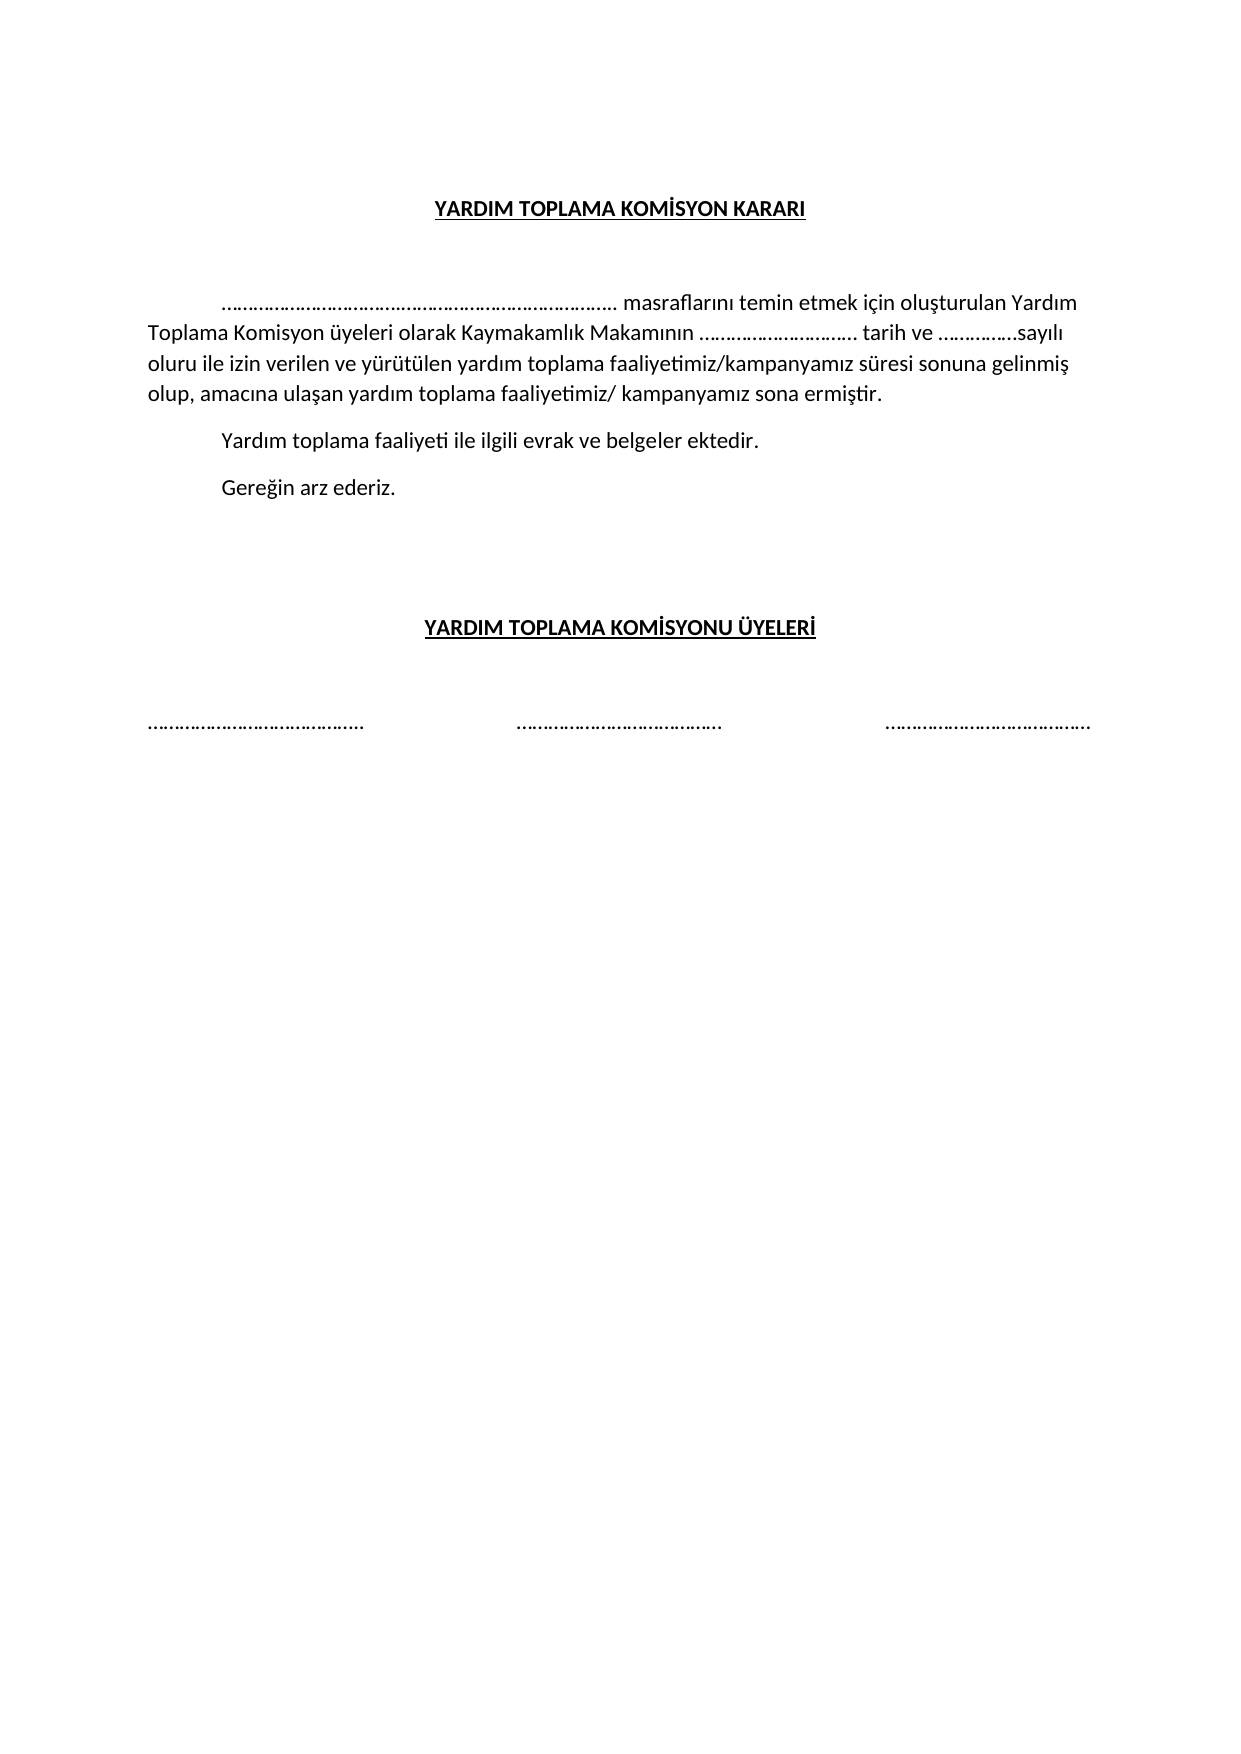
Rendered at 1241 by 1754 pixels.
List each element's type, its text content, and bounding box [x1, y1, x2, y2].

text YARDIM TOPLAMA KOMİSYON KARARI [148, 194, 1093, 222]
text Yardım toplama faaliyeti ile ilgili evrak ve belgeler ektedir. [148, 426, 1093, 454]
text Gereğin arz ederiz. [221, 473, 1093, 501]
text ………………………………….. ………………………………… ………………………………… [148, 707, 1093, 735]
text …………………………….………………………………….. masraflarını temin etmek için oluşturulan Yardım Toplama Komisyon üyeleri olarak Kaymakamlık Makamının ………………………… tarih ve ……………sayılı oluru ile izin verilen ve yürütülen yardım toplama faaliyetimiz/kampanyamız süresi sonuna gelinmiş olup, amacına ulaşan yardım toplama faaliyetimiz/ kampanyamız sona ermiştir. [148, 288, 1093, 407]
text YARDIM TOPLAMA KOMİSYONU ÜYELERİ [148, 613, 1093, 641]
